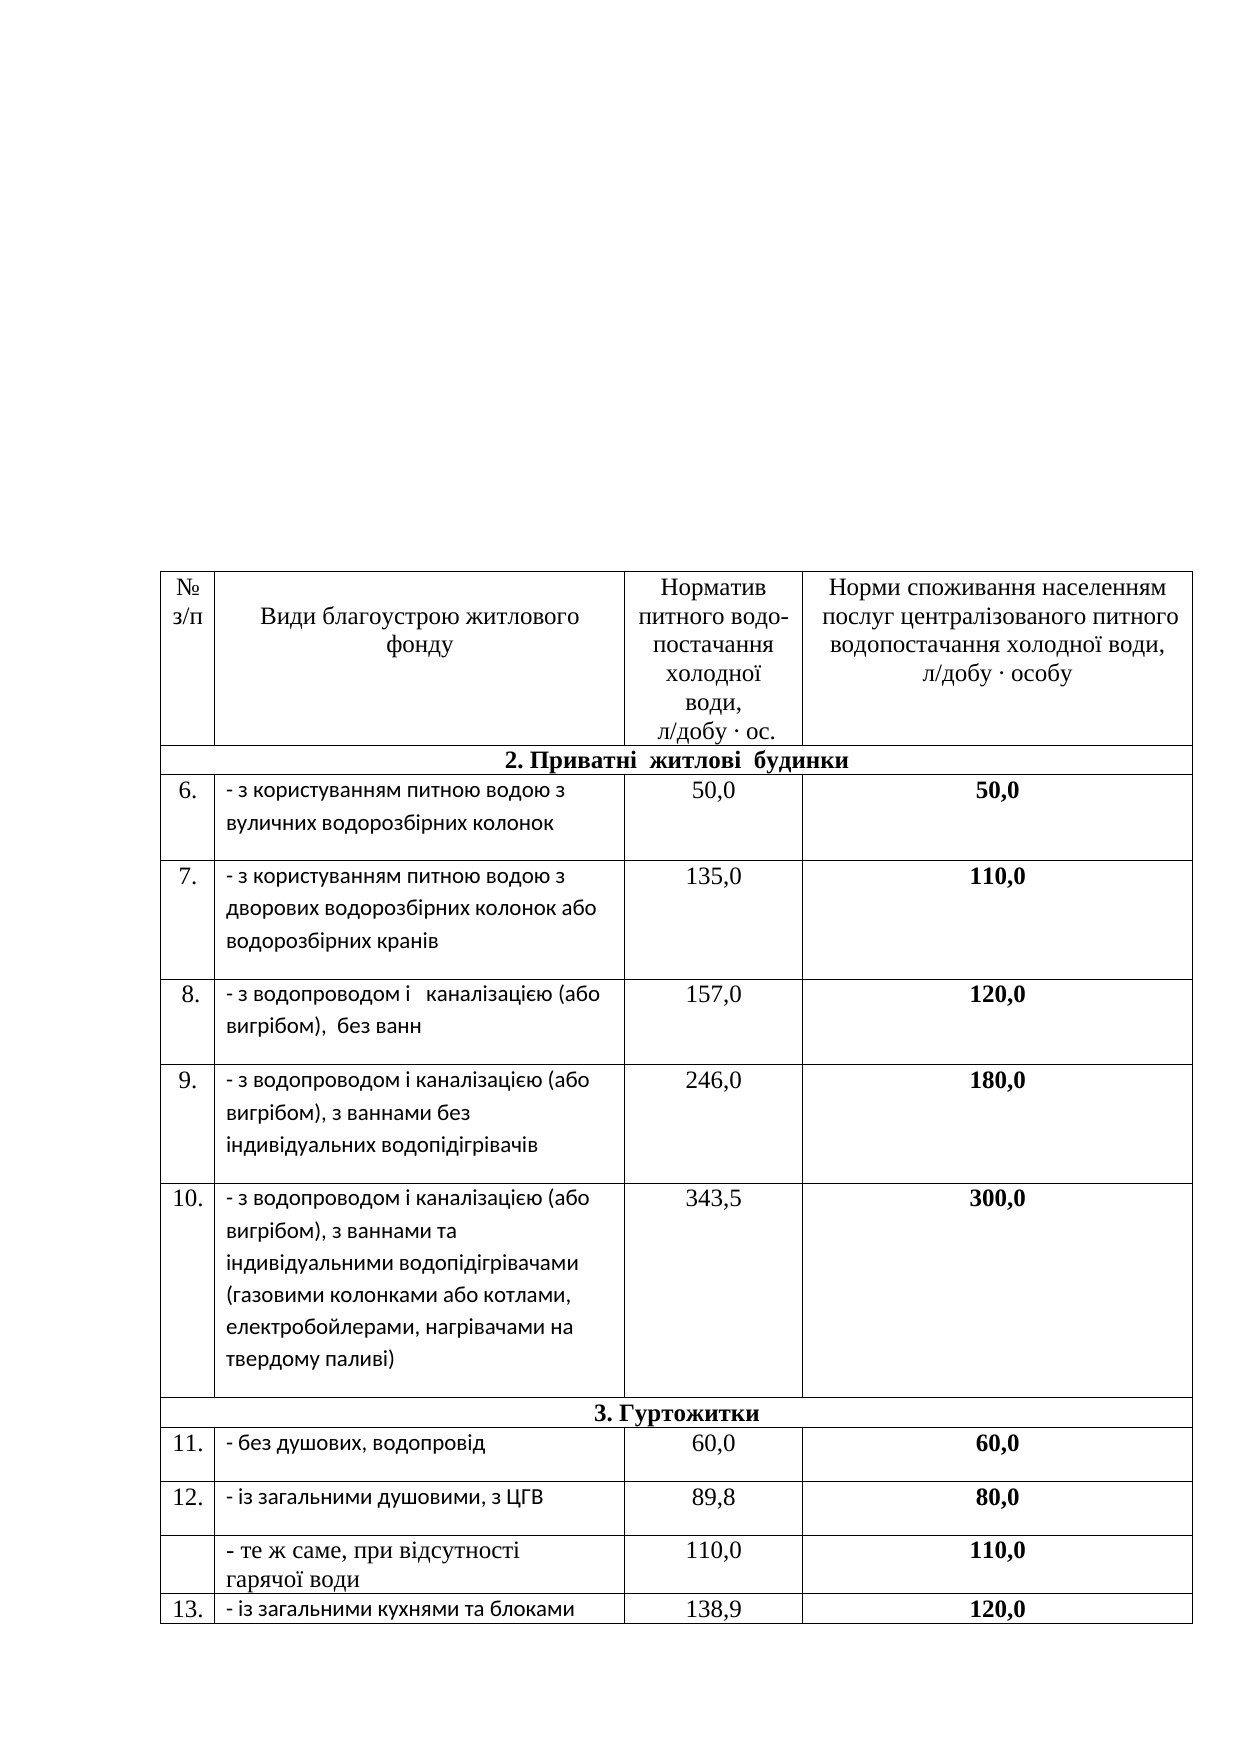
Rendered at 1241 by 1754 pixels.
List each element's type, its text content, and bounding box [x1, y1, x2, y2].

table_cell 12. [161, 1482, 214, 1534]
table_cell - з водопроводом і каналізацією (або вигрібом), без ванн [215, 980, 624, 1064]
table_cell 9. [161, 1065, 214, 1182]
table_cell 246,0 [625, 1065, 802, 1182]
table_cell 11. [161, 1428, 214, 1481]
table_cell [215, 1594, 624, 1623]
table_header Норми споживання населенням послуг централізованого питного водопостачання холодної води, л/добу ∙ особу [803, 572, 1192, 744]
table_cell - із загальними душовими, з ЦГВ [215, 1482, 624, 1534]
table_cell - з водопроводом і каналізацією (або вигрібом), з ваннами та індивідуальними водопідігрівачами (газовими колонками або котлами, електробойлерами, нагрівачами на твердому паливі) [215, 1184, 624, 1397]
table_cell 6. [161, 775, 214, 860]
table_cell 80,0 [803, 1482, 1192, 1534]
table_cell 13. [161, 1594, 214, 1623]
table_cell 2. Приватні житлові будинки [161, 746, 1192, 774]
table_cell 157,0 [625, 980, 802, 1064]
table_cell 138,9 [625, 1594, 802, 1623]
table_cell - з користуванням питною водою з вуличних водорозбірних колонок [215, 775, 624, 860]
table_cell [215, 1536, 624, 1593]
table_cell 343,5 [625, 1184, 802, 1397]
table_cell 10. [161, 1184, 214, 1397]
table_cell 50,0 [803, 775, 1192, 860]
table_cell - без душових, водопровід [215, 1428, 624, 1481]
table_cell - з користуванням питною водою з дворових водорозбірних колонок або водорозбірних кранів [215, 861, 624, 978]
table_cell 110,0 [803, 1536, 1192, 1593]
table_header № з/п [161, 572, 214, 744]
table_cell 120,0 [803, 1594, 1192, 1623]
table_cell [161, 1536, 214, 1593]
table_cell 7. [161, 861, 214, 978]
table_cell 300,0 [803, 1184, 1192, 1397]
table_cell 8. [161, 980, 214, 1064]
table_cell 180,0 [803, 1065, 1192, 1182]
table_cell 110,0 [803, 861, 1192, 978]
table_cell - з водопроводом і каналізацією (або вигрібом), з ваннами без індивідуальних водопідігрівачів [215, 1065, 624, 1182]
table_cell 3. Гуртожитки [161, 1398, 1192, 1427]
table_cell 135,0 [625, 861, 802, 978]
table_cell 89,8 [625, 1482, 802, 1534]
table_cell 50,0 [625, 775, 802, 860]
table_header Норматив питного водо- постачання холодної води, л/добу ∙ ос. [625, 572, 802, 744]
table_cell 60,0 [803, 1428, 1192, 1481]
table_cell 120,0 [803, 980, 1192, 1064]
table_cell 110,0 [625, 1536, 802, 1593]
table_cell 60,0 [625, 1428, 802, 1481]
table_header Види благоустрою житлового фонду [215, 572, 624, 744]
